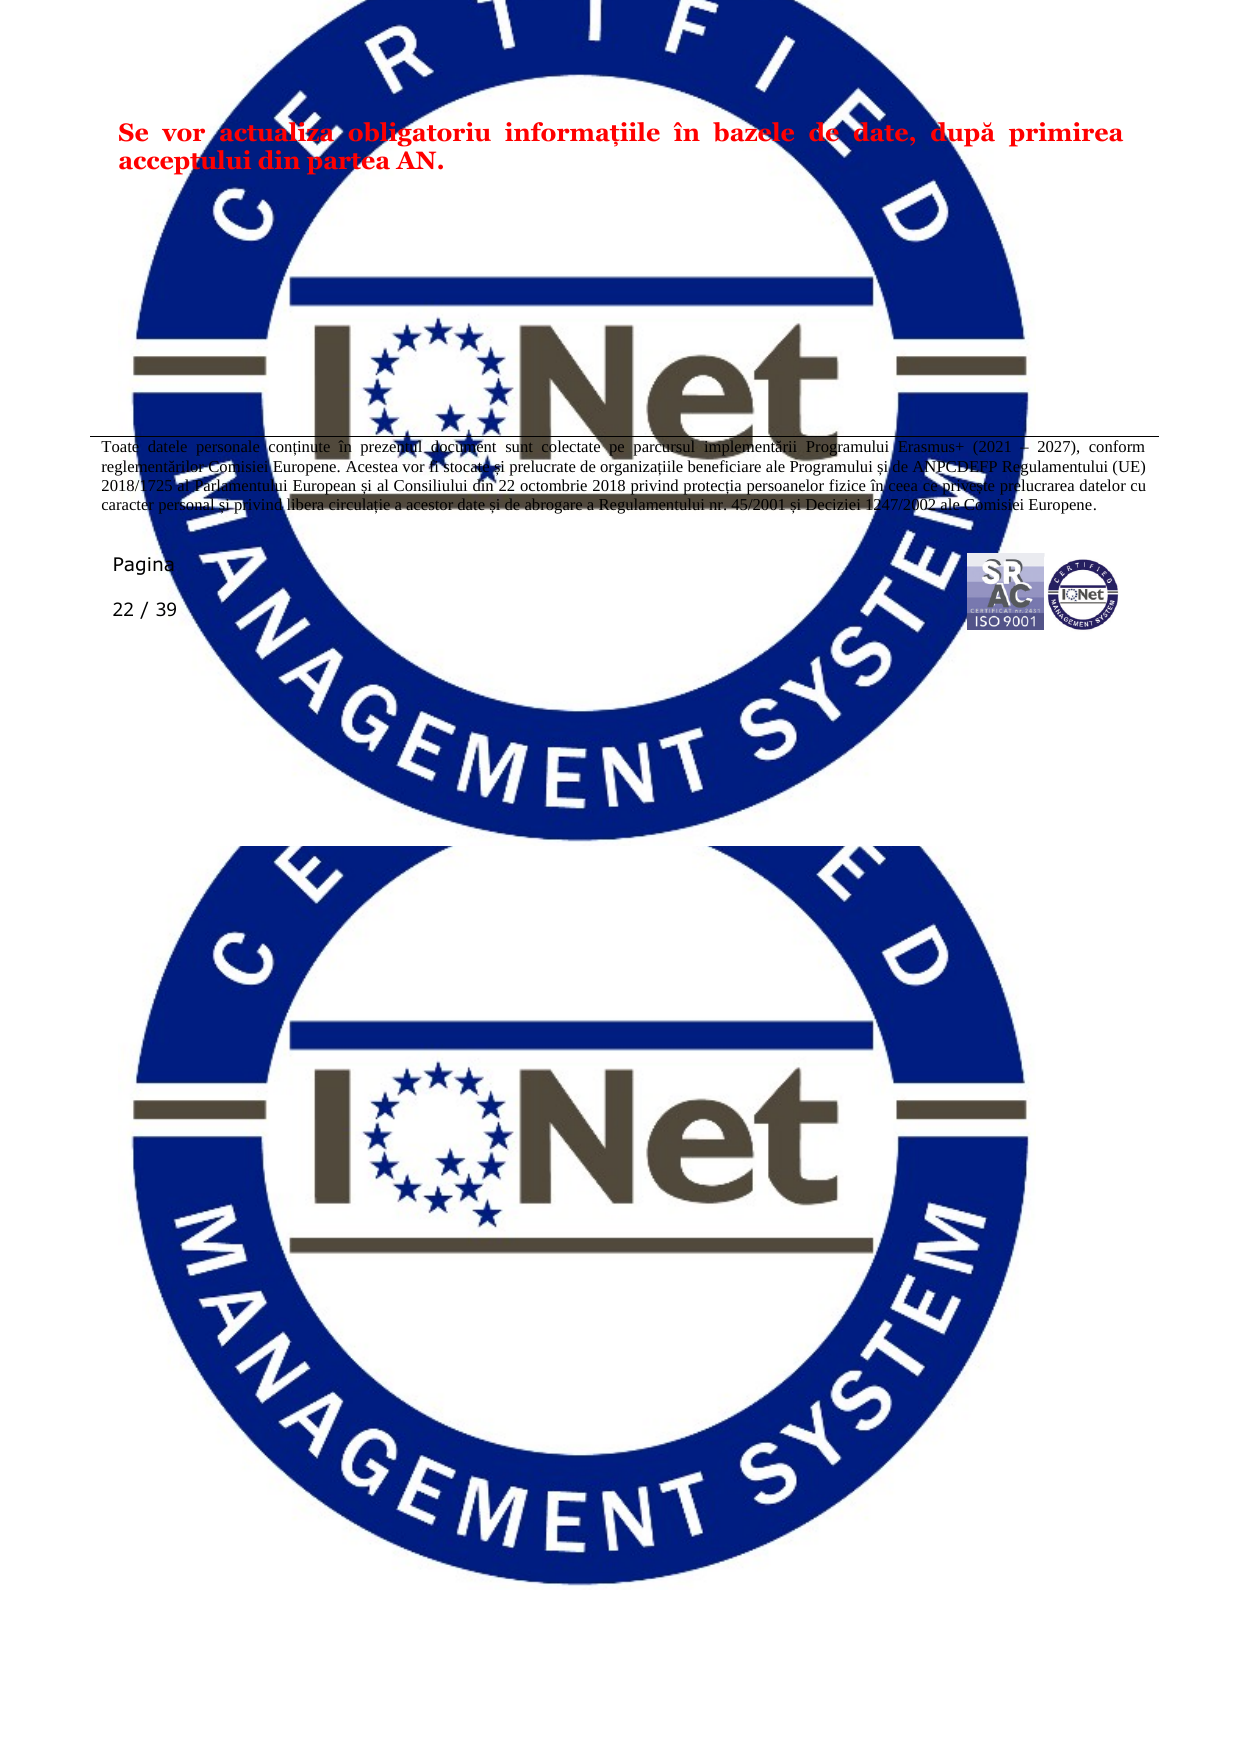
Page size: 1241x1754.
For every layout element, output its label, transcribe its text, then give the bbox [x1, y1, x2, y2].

picture [118, 175, 1036, 436]
picture [1031, 500, 1036, 509]
picture [118, 437, 1036, 1590]
text Se vor actualiza obligatoriu informaţiile în bazele de date, după primirea acceptului din partea AN. [118, 118, 1125, 175]
picture [118, 0, 1036, 118]
